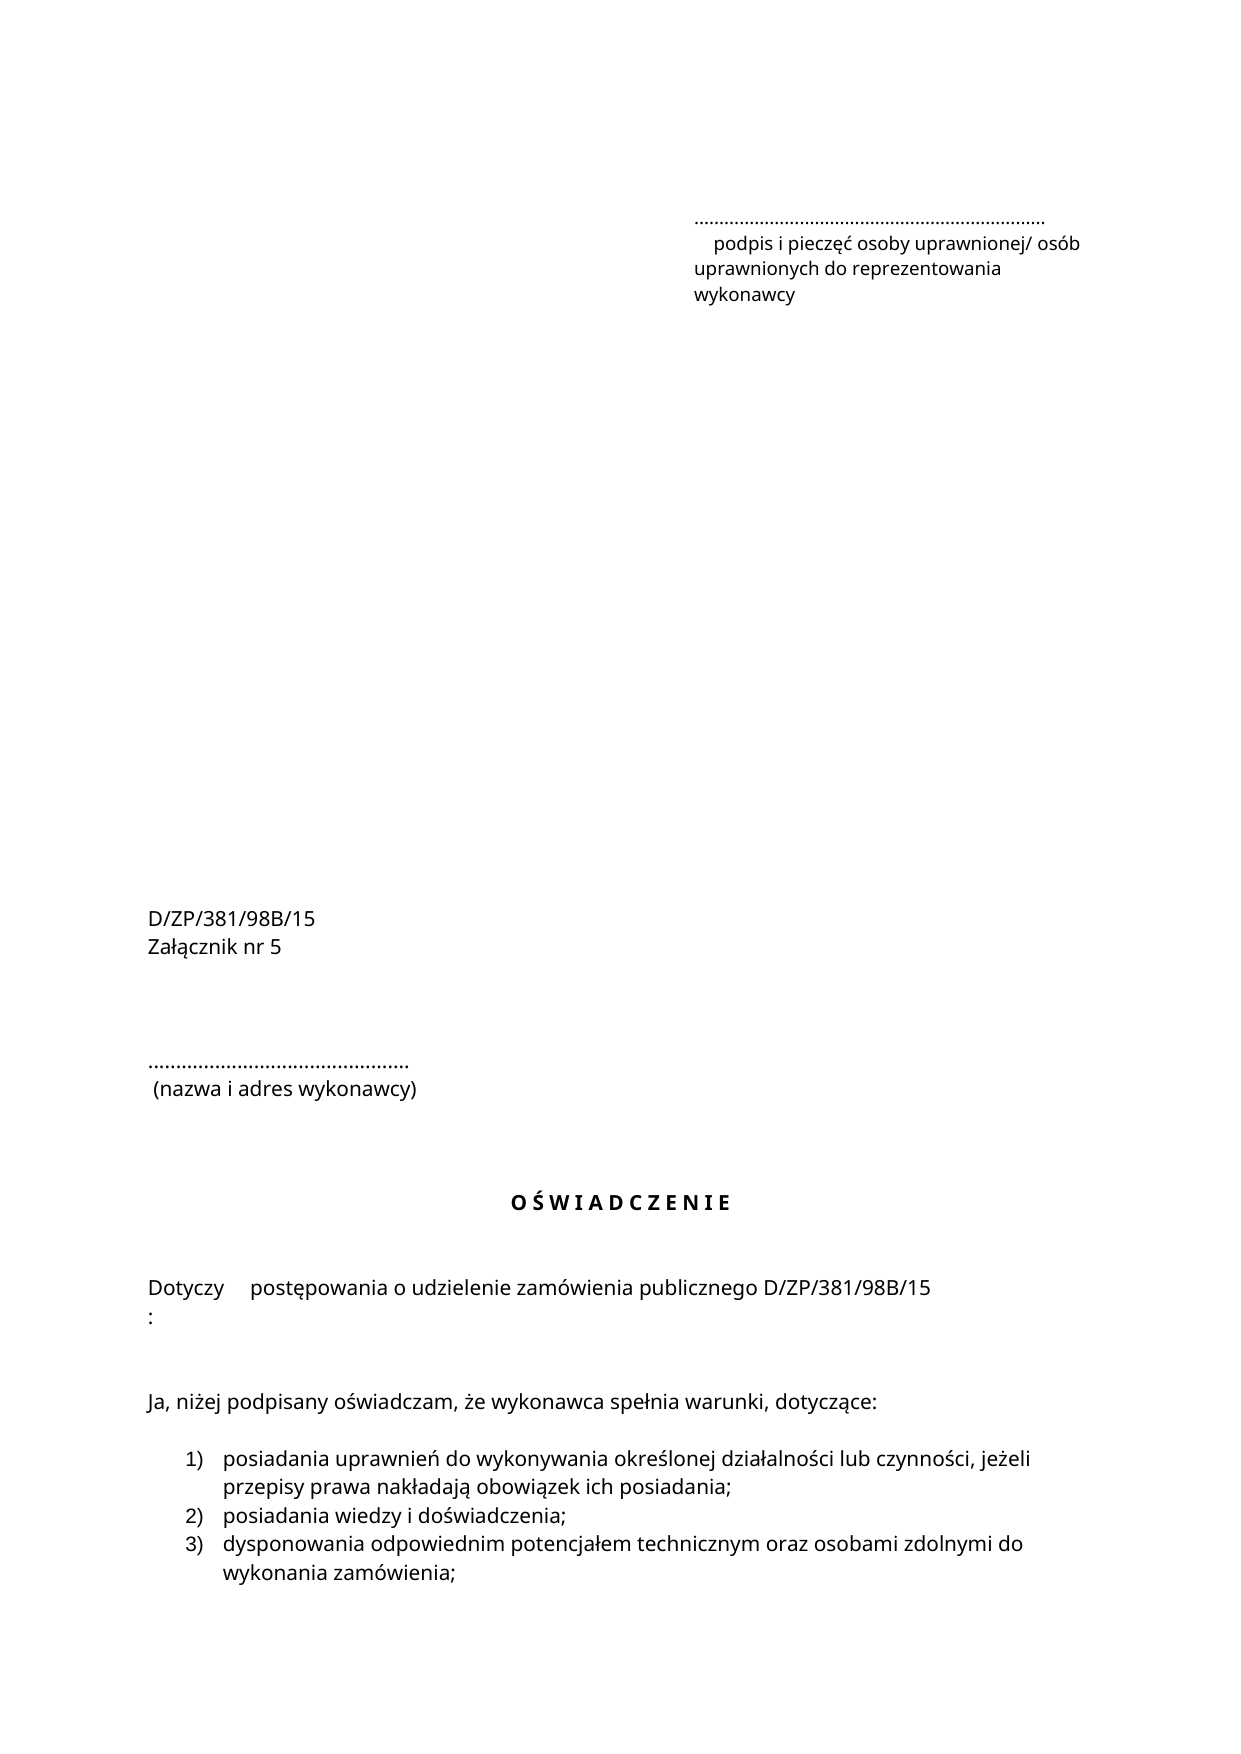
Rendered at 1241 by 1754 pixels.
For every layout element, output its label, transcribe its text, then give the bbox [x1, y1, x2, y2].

table_header postępowania o udzielenie zamówienia publicznego D/ZP/381/98B/15 [239, 1274, 1096, 1330]
text D/ZP/381/98B/15 [148, 904, 1093, 932]
text ...................................................................... [694, 204, 1093, 230]
list posiadania uprawnień do wykonywania określonej działalności lub czynności, jeżeli przepisy prawa nakładają obowiązek ich posiadania; [185, 1444, 1093, 1501]
list dysponowania odpowiednim potencjałem technicznym oraz osobami zdolnymi do wykonania zamówienia; [185, 1529, 1093, 1586]
text ............................................... [148, 1046, 1093, 1074]
text podpis i pieczęć osoby uprawnionej/ osób uprawnionych do reprezentowania wykonawcy [694, 230, 1093, 307]
text O Ś W I A D C Z E N I E [148, 1188, 1093, 1217]
text Ja, niżej podpisany oświadczam, że wykonawca spełnia warunki, dotyczące: [148, 1387, 1093, 1416]
text (nazwa i adres wykonawcy) [148, 1074, 1093, 1103]
text Załącznik nr 5 [148, 932, 1093, 961]
table_header Dotyczy: [136, 1274, 239, 1330]
list posiadania wiedzy i doświadczenia; [185, 1501, 1093, 1529]
